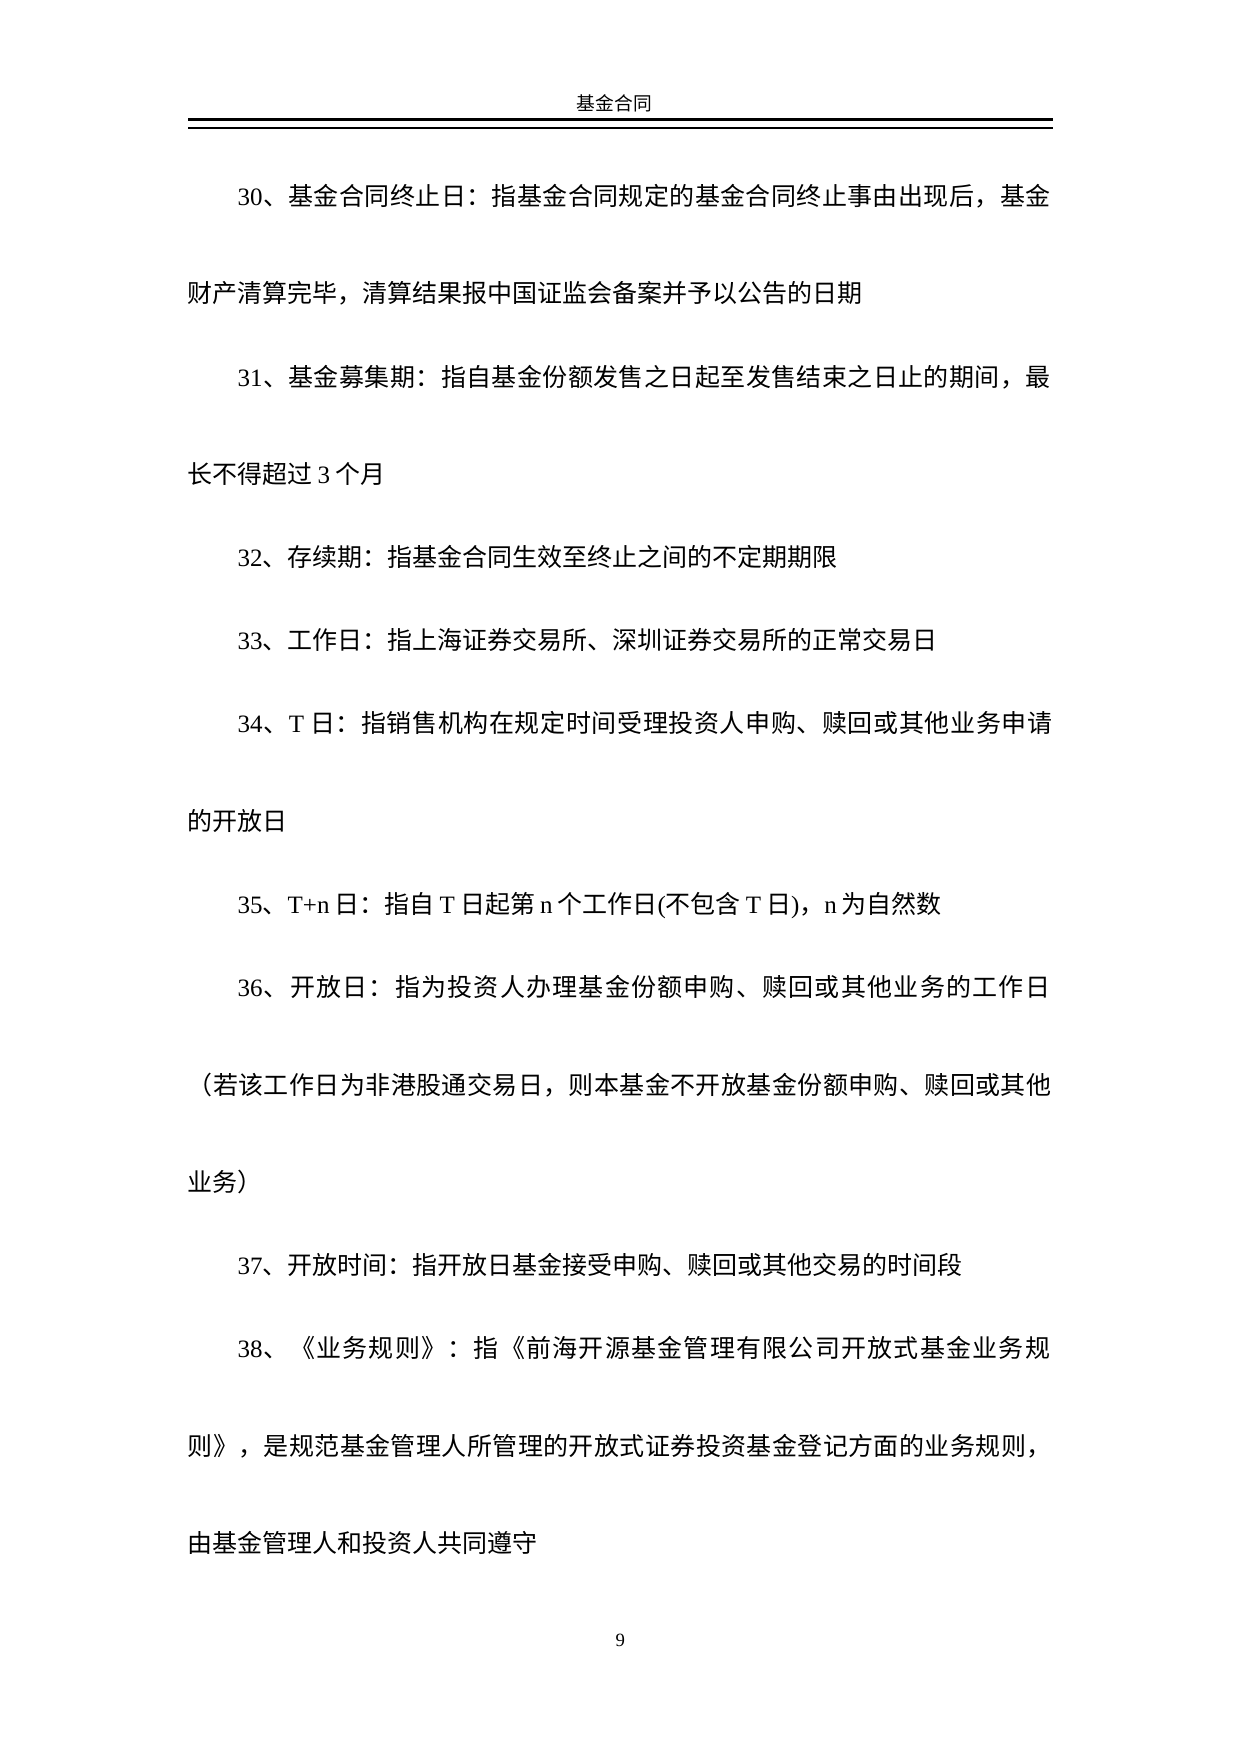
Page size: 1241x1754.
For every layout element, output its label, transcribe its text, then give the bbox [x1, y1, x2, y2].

text 33、工作日：指上海证券交易所、深圳证券交易所的正常交易日 [187, 606, 1053, 671]
text 31、基金募集期：指自基金份额发售之日起至发售结束之日止的期间，最长不得超过3个月 [187, 343, 1053, 505]
text 36、开放日：指为投资人办理基金份额申购、赎回或其他业务的工作日（若该工作日为非港股通交易日，则本基金不开放基金份额申购、赎回或其他业务） [187, 953, 1053, 1213]
text 32、存续期：指基金合同生效至终止之间的不定期期限 [187, 523, 1053, 588]
text 37、开放时间：指开放日基金接受申购、赎回或其他交易的时间段 [187, 1231, 1053, 1296]
text 34、T日：指销售机构在规定时间受理投资人申购、赎回或其他业务申请的开放日 [187, 689, 1053, 852]
text 30、基金合同终止日：指基金合同规定的基金合同终止事由出现后，基金财产清算完毕，清算结果报中国证监会备案并予以公告的日期 [187, 162, 1053, 324]
text 38、《业务规则》：指《前海开源基金管理有限公司开放式基金业务规则》，是规范基金管理人所管理的开放式证券投资基金登记方面的业务规则，由基金管理人和投资人共同遵守 [187, 1314, 1053, 1574]
text 35、T+n日：指自T日起第n个工作日(不包含T日)，n为自然数 [187, 870, 1053, 935]
